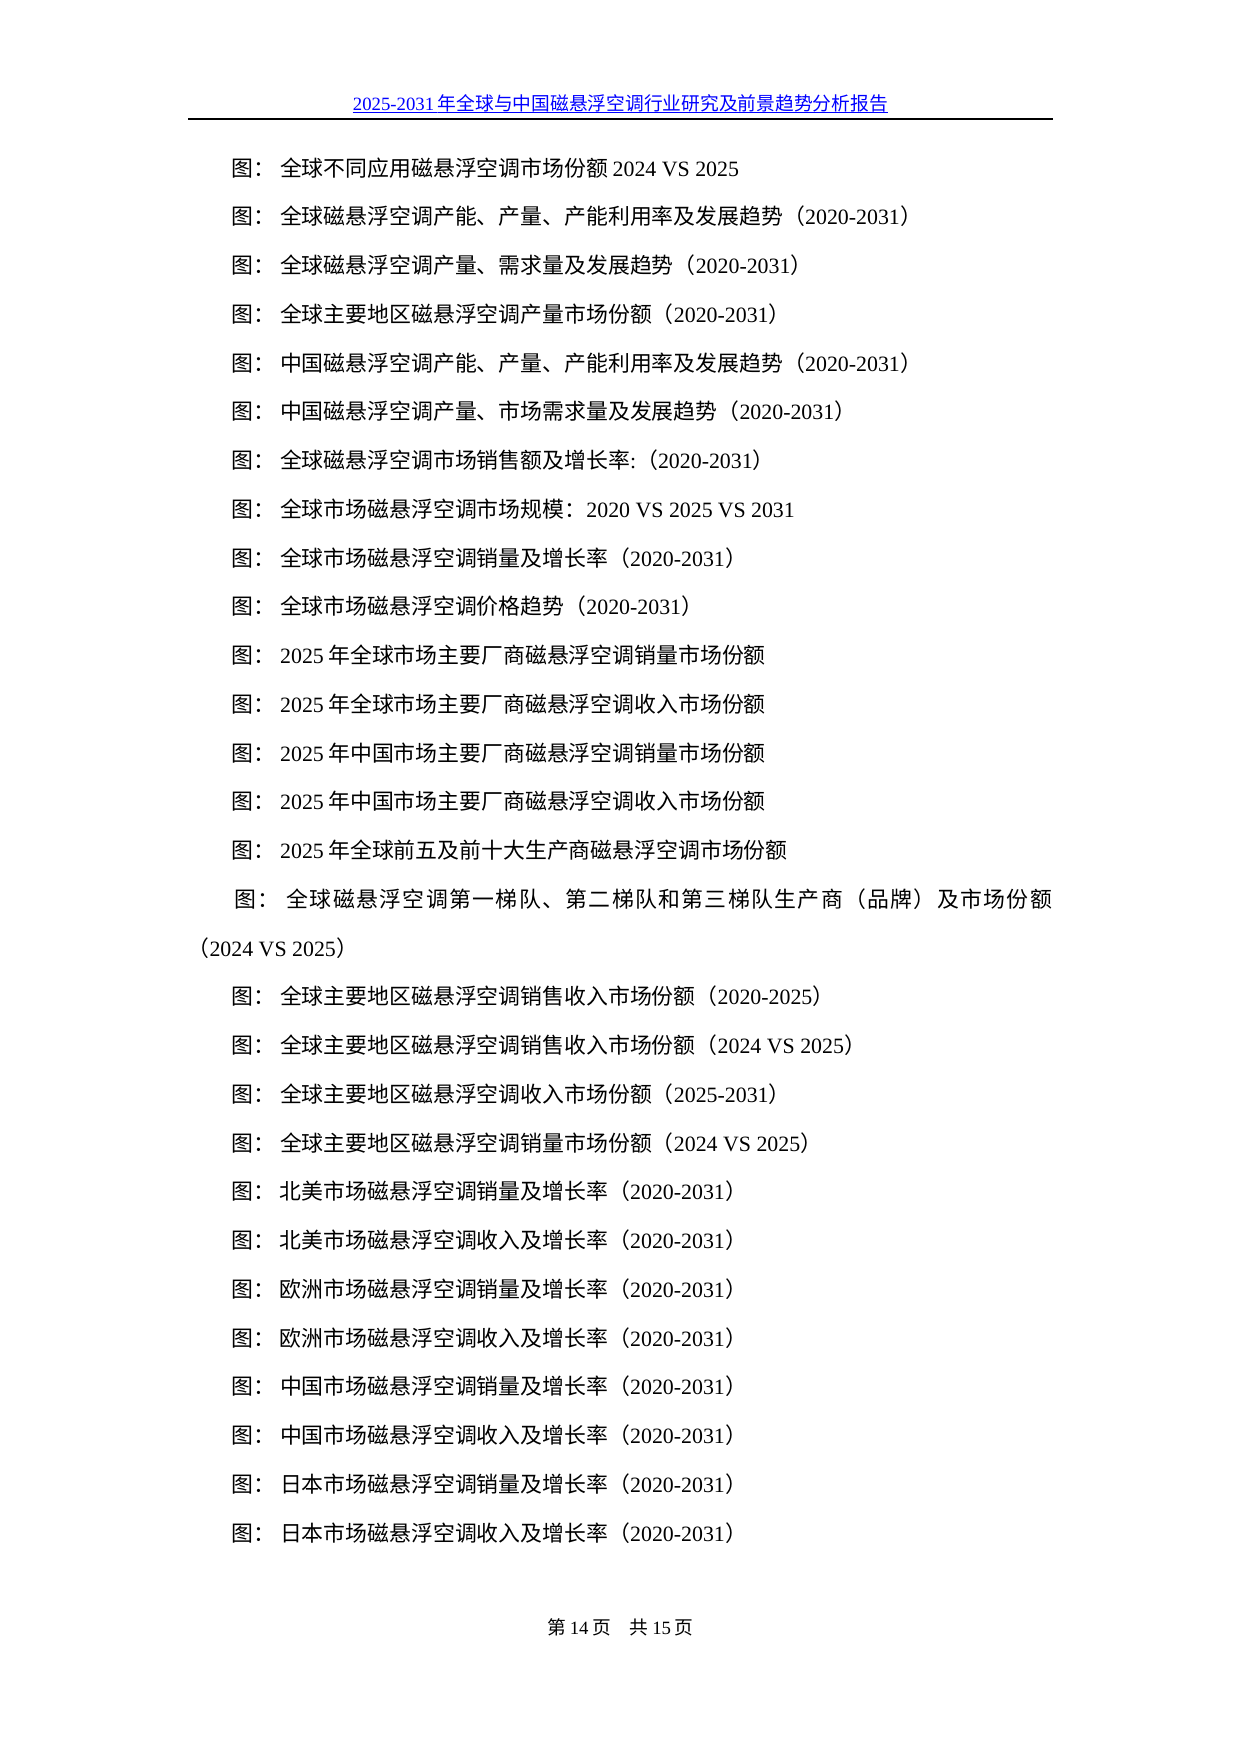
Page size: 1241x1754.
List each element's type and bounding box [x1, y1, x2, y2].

text [187, 150, 1053, 1548]
